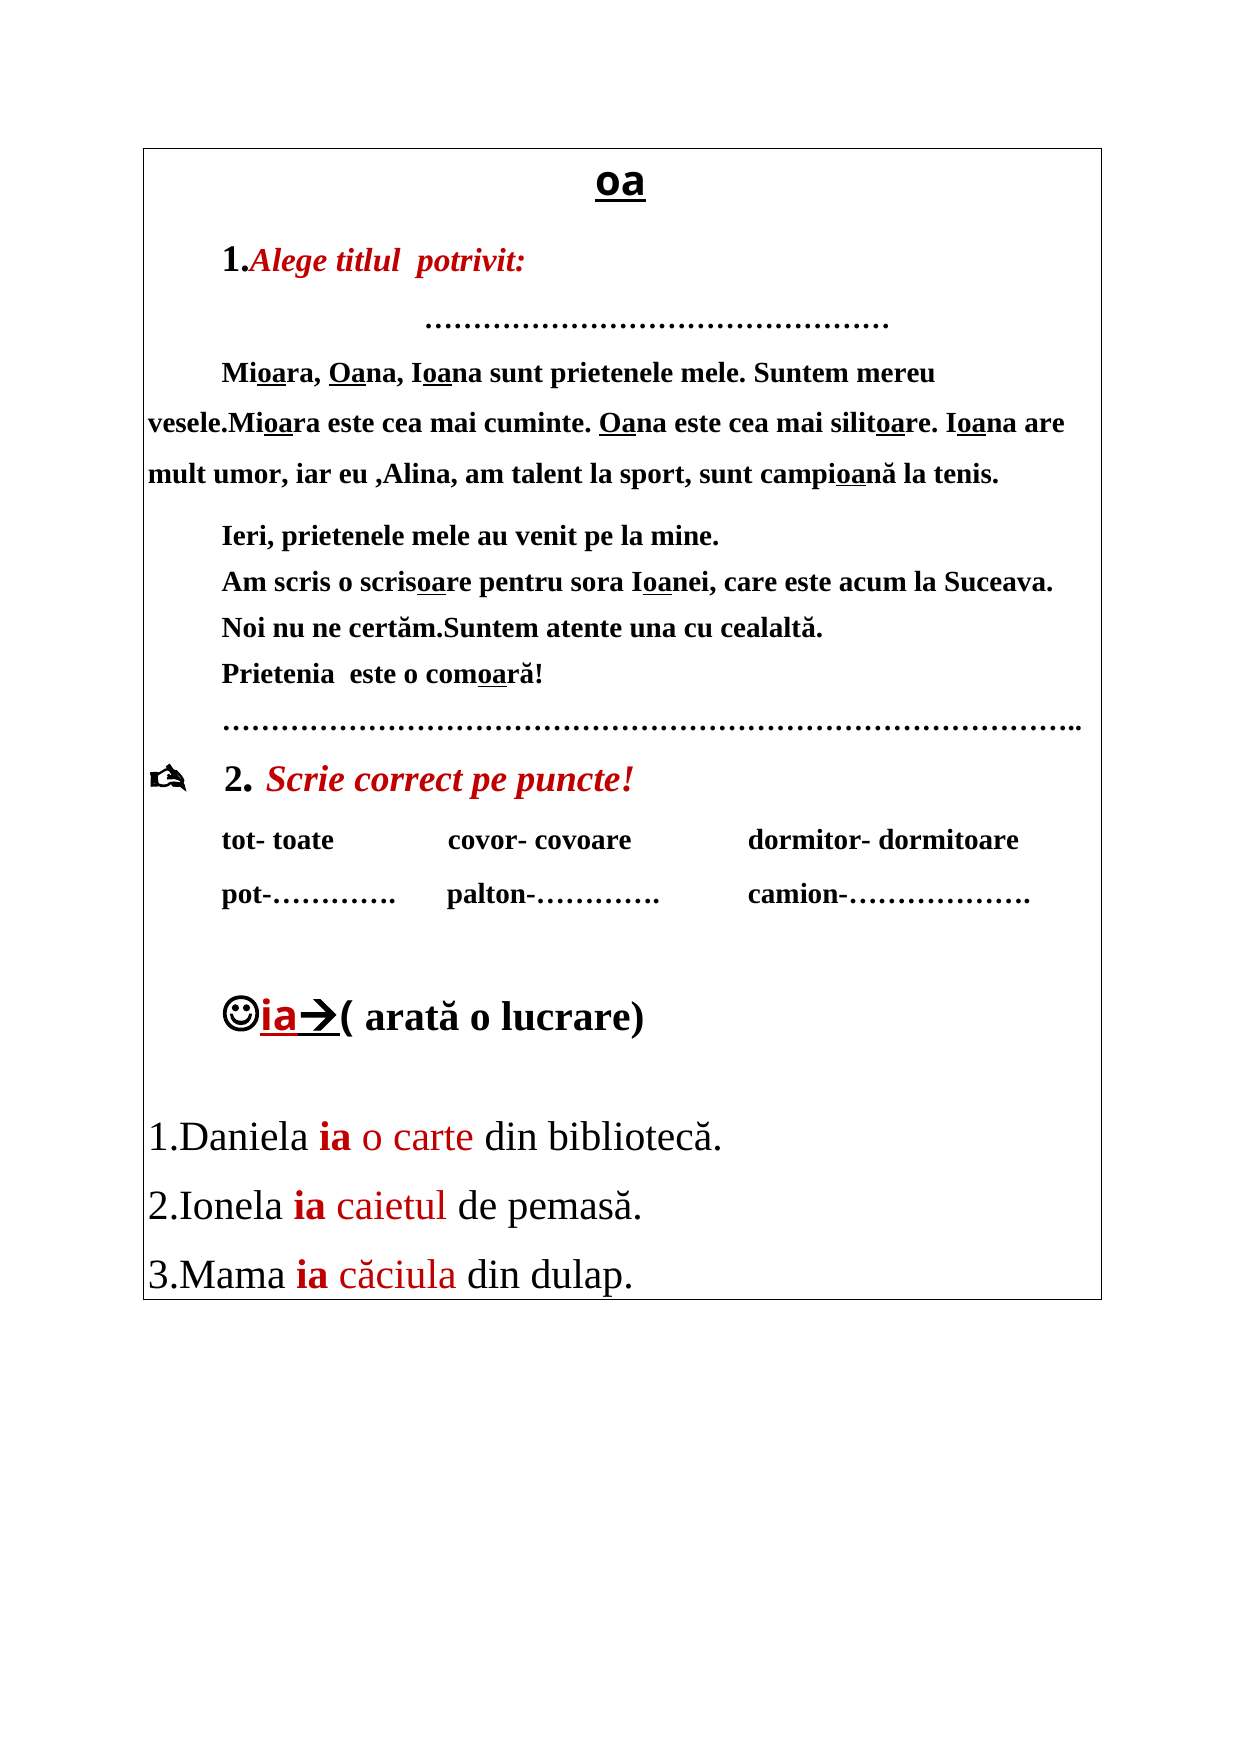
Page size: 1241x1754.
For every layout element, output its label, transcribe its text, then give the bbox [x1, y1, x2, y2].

text pot-…………. palton-…………. camion-………………. [144, 873, 1101, 910]
text oa [144, 149, 1101, 207]
text …………………………………………………………………………….. [144, 699, 1101, 736]
text 1.Daniela ia o carte din bibliotecă. [144, 1109, 1101, 1160]
text Mioara, Oana, Ioana sunt prietenele mele. Suntem mereu vesele.Mioara este cea mai cuminte. Oana este cea mai silitoare. Ioana are mult umor, iar eu ,Alina, am talent la sport, sunt campioană la tenis. [144, 352, 1101, 489]
text Noi nu ne certăm.Suntem atente una cu cealaltă. [144, 607, 1101, 644]
text tot- toate covor- covoare dormitor- dormitoare [144, 819, 1101, 856]
text Ieri, prietenele mele au venit pe la mine. [144, 515, 1101, 552]
text Prietenia este o comoară! [144, 653, 1101, 690]
text Am scris o scrisoare pentru sora Ioanei, care este acum la Suceava. [144, 561, 1101, 598]
text 2.Ionela ia caietul de pemasă. [144, 1177, 1101, 1228]
text ia( arată o lucrare) [144, 982, 1101, 1042]
text 1.Alege titlul potrivit: [144, 234, 1101, 280]
text 2. Scrie correct pe puncte! [144, 746, 1101, 801]
text ………………………………………… [144, 298, 1101, 334]
text 3.Mama ia căciula din dulap. [144, 1246, 1101, 1299]
